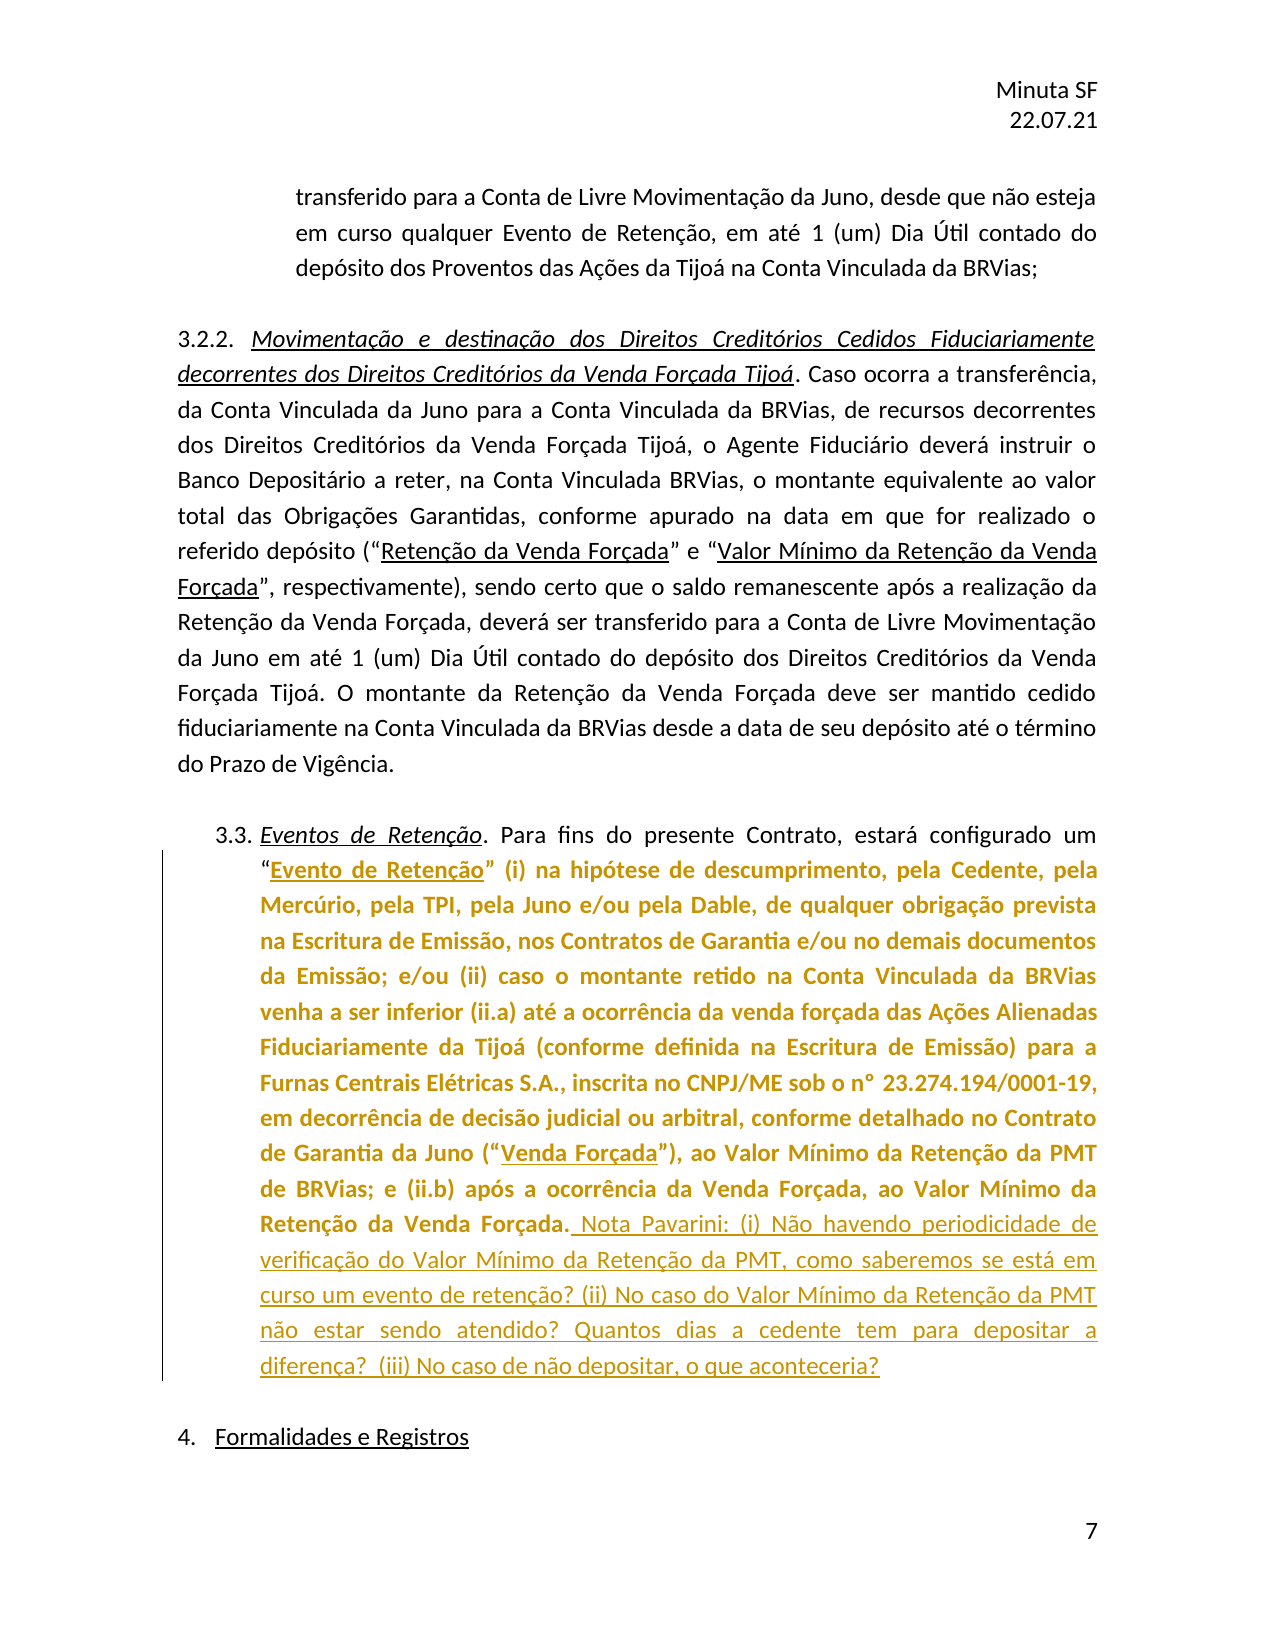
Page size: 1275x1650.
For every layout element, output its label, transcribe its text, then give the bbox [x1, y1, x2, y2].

list Movimentação e destinação dos Direitos Creditórios Cedidos Fiduciariamente decorrentes dos Direitos Creditórios da Venda Forçada Tijoá. Caso ocorra a transferência, da Conta Vinculada da Juno para a Conta Vinculada da BRVias, de recursos decorrentes dos Direitos Creditórios da Venda Forçada Tijoá, o Agente Fiduciário deverá instruir o Banco Depositário a reter, na Conta Vinculada BRVias, o montante equivalente ao valor total das Obrigações Garantidas, conforme apurado na data em que for realizado o referido depósito (“Retenção da Venda Forçada” e “Valor Mínimo da Retenção da Venda Forçada”, respectivamente), sendo certo que o saldo remanescente após a realização da Retenção da Venda Forçada, deverá ser transferido para a Conta de Livre Movimentação da Juno em até 1 (um) Dia Útil contado do depósito dos Direitos Creditórios da Venda Forçada Tijoá. O montante da Retenção da Venda Forçada deve ser mantido cedido fiduciariamente na Conta Vinculada da BRVias desde a data de seu depósito até o término do Prazo de Vigência. [177, 319, 1098, 779]
list Eventos de Retenção. Para fins do presente Contrato, estará configurado um “Evento de Retenção” (i) na hipótese de descumprimento, pela Cedente, pela Mercúrio, pela TPI, pela Juno e/ou pela Dable, de qualquer obrigação prevista na Escritura de Emissão, nos Contratos de Garantia e/ou no demais documentos da Emissão; e/ou (ii) caso o montante retido na Conta Vinculada da BRVias venha a ser inferior (ii.a) até a ocorrência da venda forçada das Ações Alienadas Fiduciariamente da Tijoá (conforme definida na Escritura de Emissão) para a Furnas Centrais Elétricas S.A., inscrita no CNPJ/ME sob o nº 23.274.194/0001-19, em decorrência de decisão judicial ou arbitral, conforme detalhado no Contrato de Garantia da Juno (“Venda Forçada”), ao Valor Mínimo da Retenção da PMT de BRVias; e (ii.b) após a ocorrência da Venda Forçada, ao Valor Mínimo da Retenção da Venda Forçada. [215, 815, 1098, 1381]
list Formalidades e Registros [177, 1417, 1098, 1452]
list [177, 177, 1098, 283]
